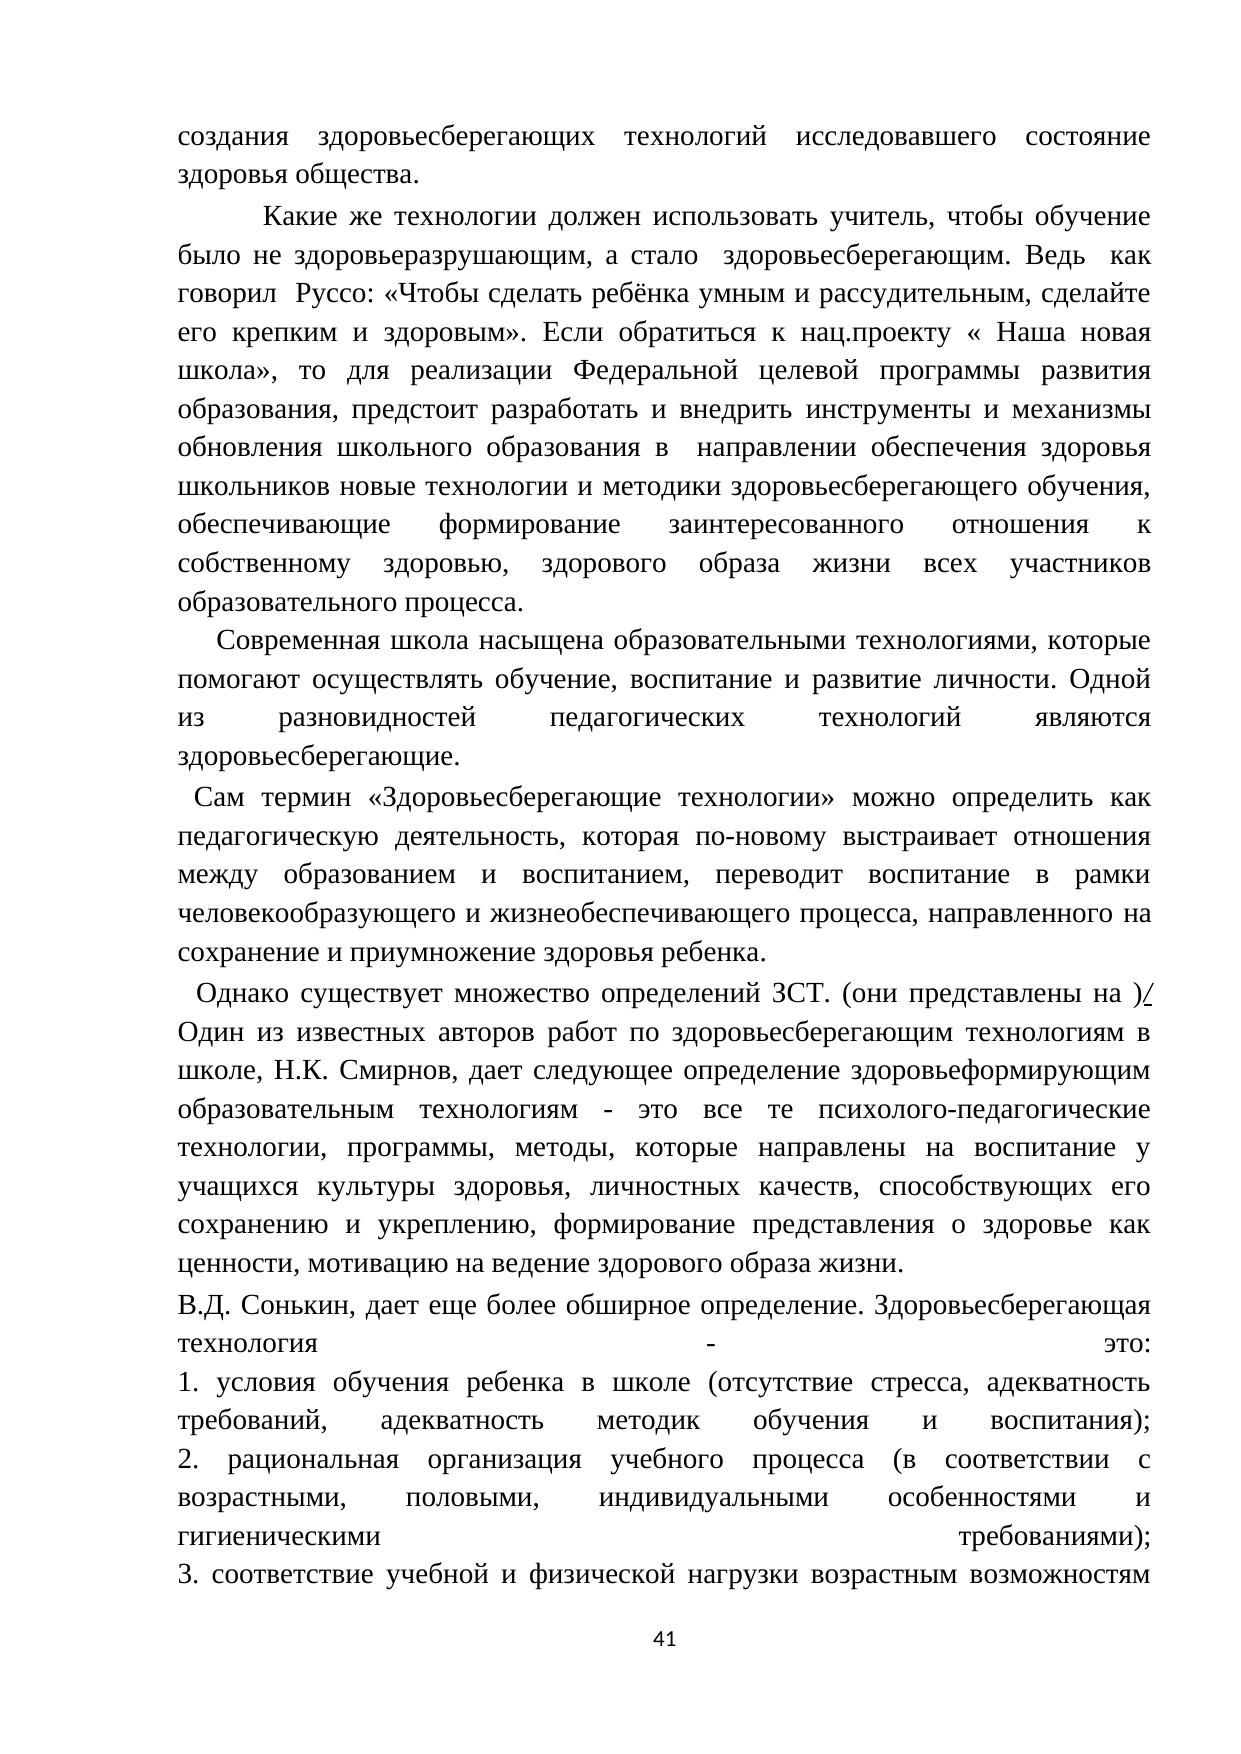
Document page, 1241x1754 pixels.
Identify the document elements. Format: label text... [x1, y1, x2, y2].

text Сам термин «Здоровьесберегающие технологии» можно определить как педагогическую деятельность, которая по-новому выстраивает отношения между образованием и воспитанием, переводит воспитание в рамки человекообразующего и жизнеобеспечивающего процесса, направленного на сохранение и приумножение здоровья ребенка. [177, 779, 1152, 967]
text Какие же технологии должен использовать учитель, чтобы обучение было не здоровьеразрушающим, а стало здоровьесберегающим. Ведь как говорил Руссо: «Чтобы сделать ребёнка умным и рассудительным, сделайте его крепким и здоровым». Если обратиться к нац.проекту « Наша новая школа», то для реализации Федеральной целевой программы развития образования, предстоит разработать и внедрить инструменты и механизмы обновления школьного образования в направлении обеспечения здоровья школьников новые технологии и методики здоровьесберегающего обучения, обеспечивающие формирование заинтересованного отношения к собственному здоровью, здорового образа жизни всех участников образовательного процесса. [177, 198, 1152, 617]
text Однако существует множество определений ЗСТ. (они представлены на )/ Один из известных авторов работ по здоровьесберегающим технологиям в школе, Н.К. Смирнов, дает следующее определение здоровьеформирующим образовательным технологиям - это все те психолого-педагогические технологии, программы, методы, которые направлены на воспитание у учащихся культуры здоровья, личностных качеств, способствующих его сохранению и укреплению, формирование представления о здоровье как ценности, мотивацию на ведение здорового образа жизни. [177, 975, 1152, 1279]
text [177, 118, 1152, 190]
subtitle Современная школа насыщена образовательными технологиями, которые помогают осуществлять обучение, воспитание и развитие личности. Одной из разновидностей педагогических технологий являются здоровьесберегающие. [177, 622, 1152, 771]
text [177, 1287, 1152, 1590]
